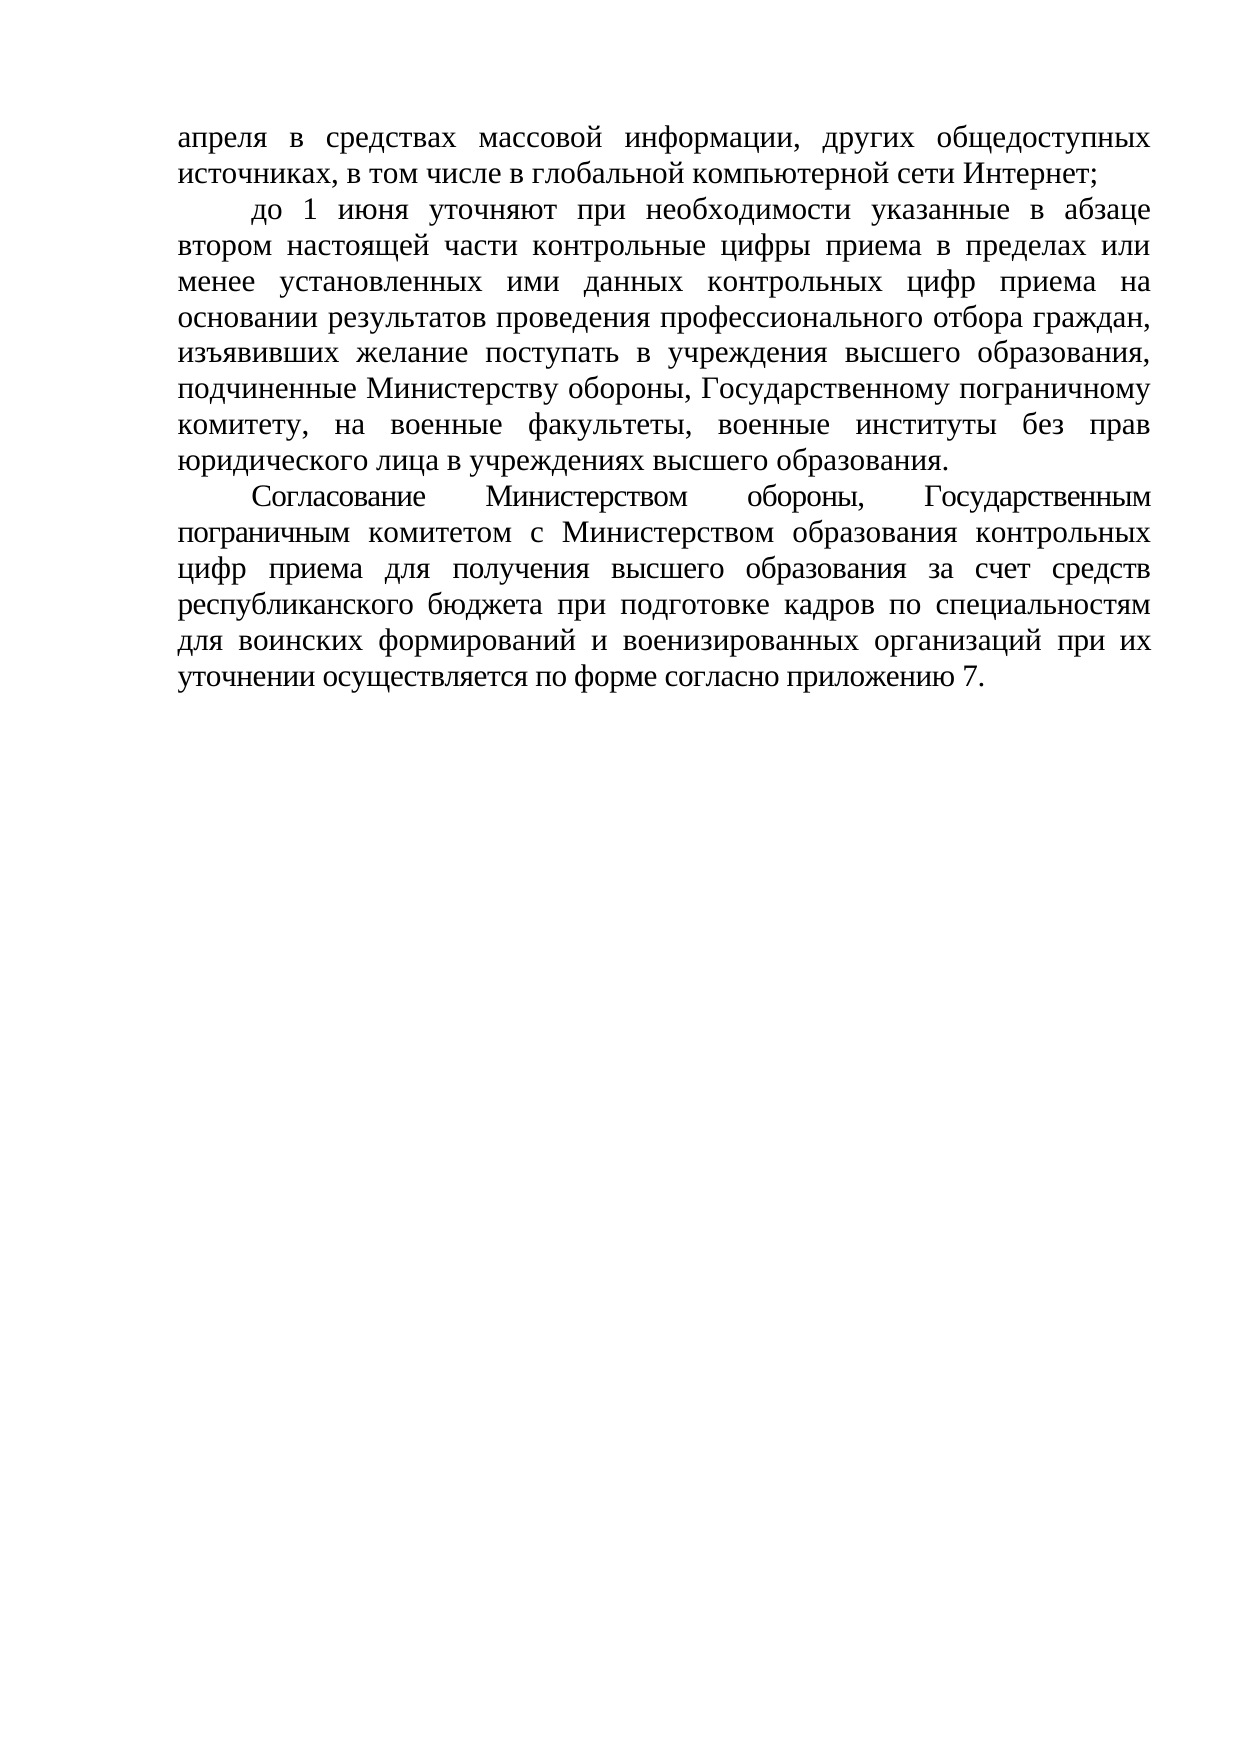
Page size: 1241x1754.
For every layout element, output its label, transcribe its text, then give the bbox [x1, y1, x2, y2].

text Согласование Министерством обороны, Государственным пограничным комитетом с Министерством образования контрольных цифр приема для получения высшего образования за счет средств республиканского бюджета при подготовке кадров по специальностям для воинских формирований и военизированных организаций при их уточнении осуществляется по форме согласно приложению 7. [177, 477, 1152, 693]
text до 1 июня уточняют при необходимости указанные в абзаце втором настоящей части контрольные цифры приема в пределах или менее установленных ими данных контрольных цифр приема на основании результатов проведения профессионального отбора граждан, изъявивших желание поступать в учреждения высшего образования, подчиненные Министерству обороны, Государственному пограничному комитету, на военные факультеты, военные институты без прав юридического лица в учреждениях высшего образования. [177, 190, 1152, 477]
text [177, 118, 1152, 190]
